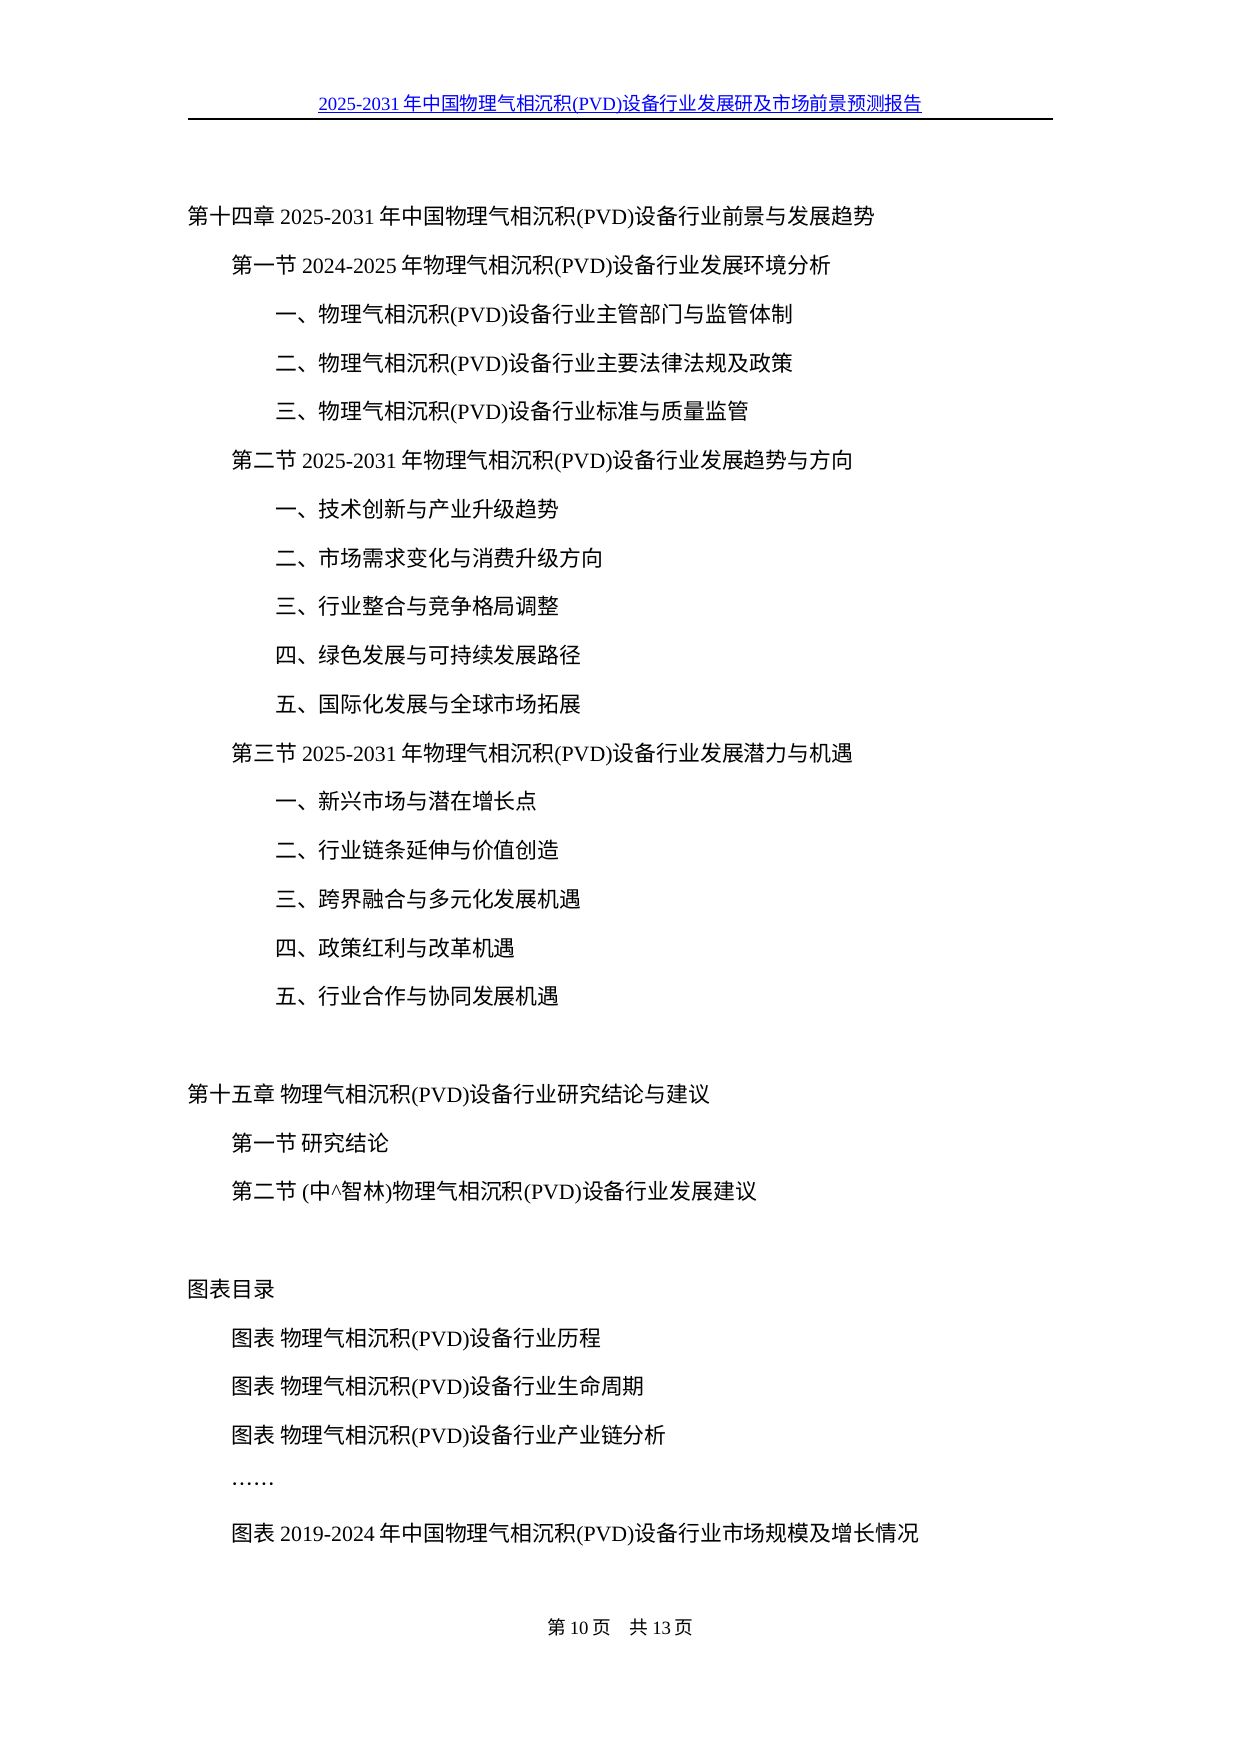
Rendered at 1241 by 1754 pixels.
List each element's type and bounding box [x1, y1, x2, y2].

text [187, 150, 1053, 1548]
